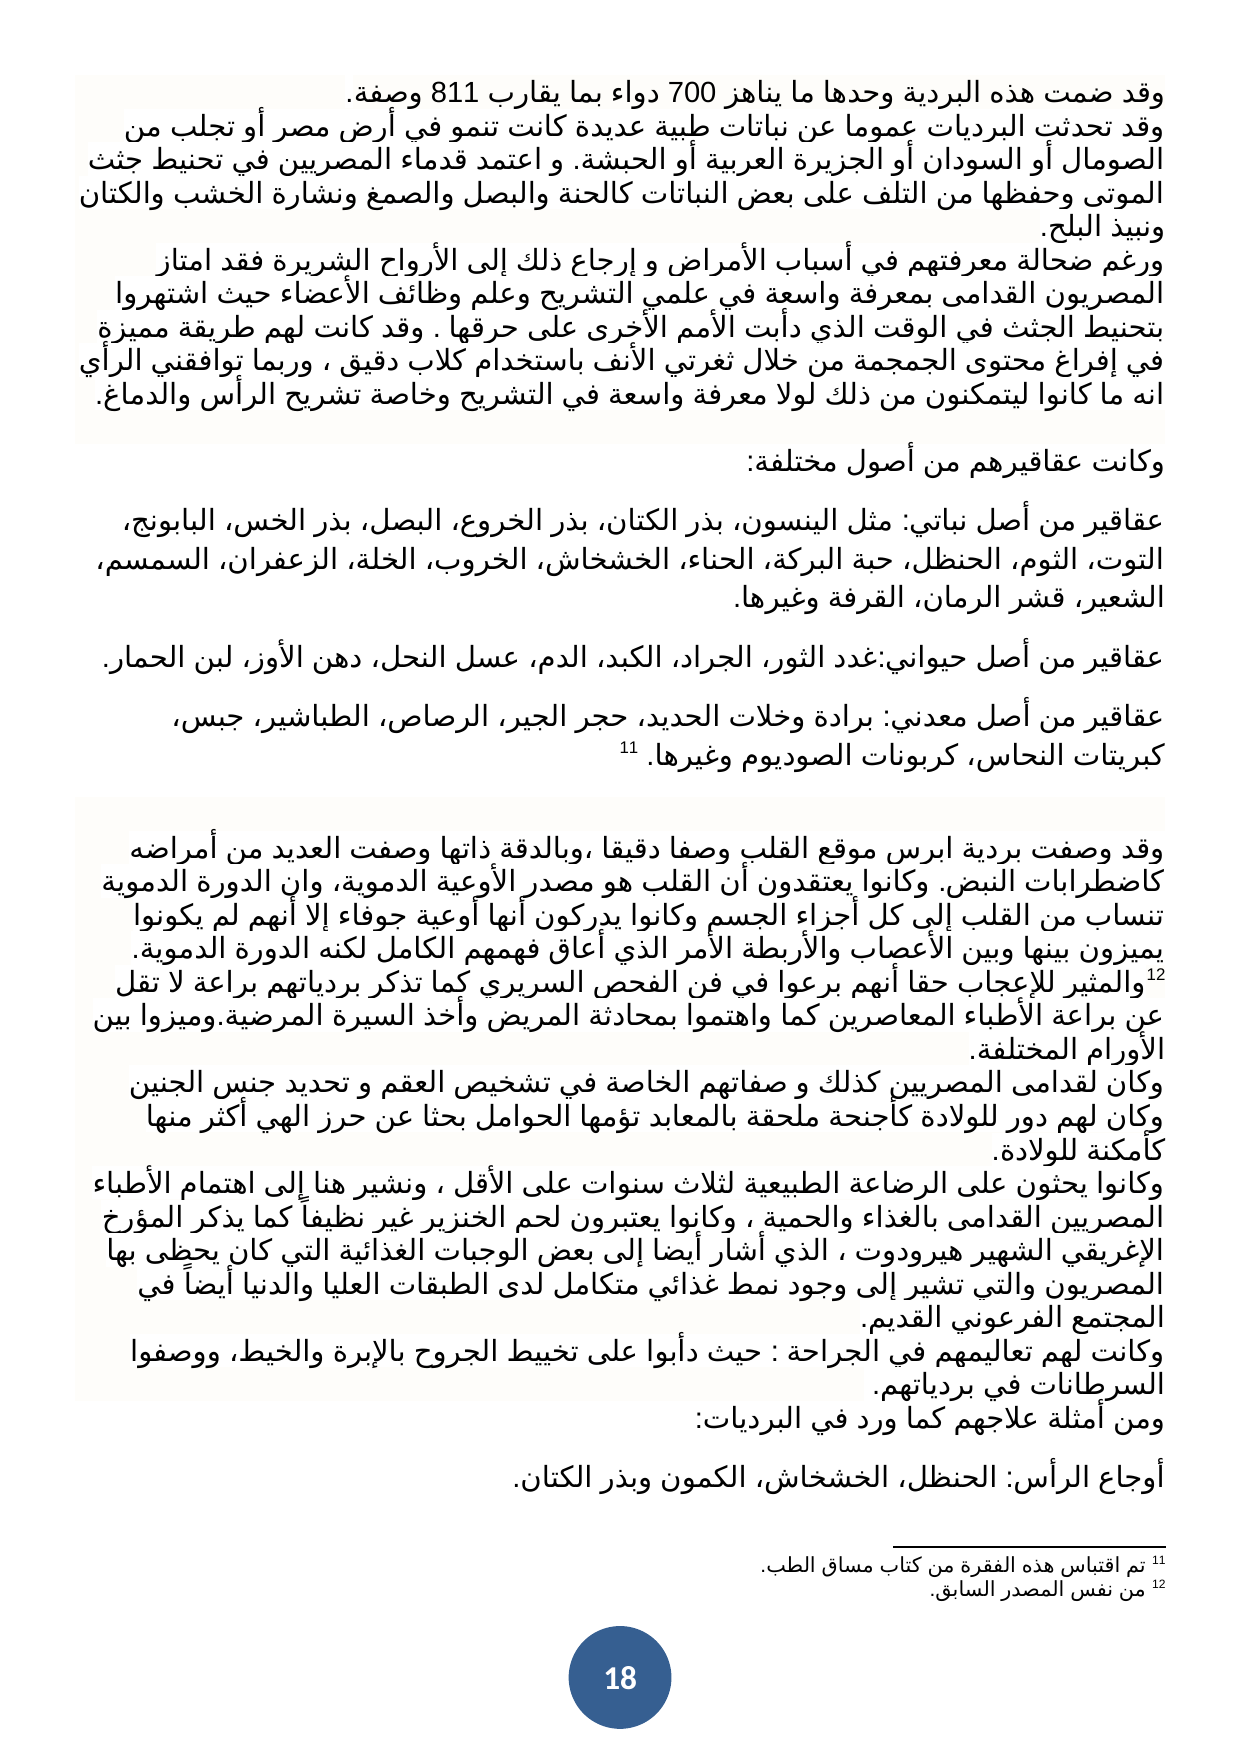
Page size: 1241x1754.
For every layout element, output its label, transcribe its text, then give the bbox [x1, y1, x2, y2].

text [75, 75, 1165, 410]
text وكانت عقاقيرهم من أصول مختلفة: [75, 444, 1165, 477]
text عقاقير من أصل حيواني:غدد الثور، الجراد، الكبد، الدم، عسل النحل، دهن الأوز، لبن الحمار. [75, 640, 1165, 673]
text وقد وصفت بردية ابرس موقع القلب وصفا دقيقا ،وبالدقة ذاتها وصفت العديد من أمراضه كاضطرابات النبض. وكانوا يعتقدون أن القلب هو مصدر الأوعية الدموية، وان الدورة الدموية تنساب من القلب إلى كل أجزاء الجسم وكانوا يدركون أنها أوعية جوفاء إلا أنهم لم يكونوا يميزون بينها وبين الأعصاب والأربطة الأمر الذي أعاق فهمهم الكامل لكنه الدورة الدموية. والمثير للإعجاب حقا أنهم برعوا في فن الفحص السريري كما تذكر بردياتهم براعة لا تقل عن براعة الأطباء المعاصرين كما واهتموا بمحادثة المريض وأخذ السيرة المرضية.وميزوا بين الأورام المختلفة. وكان لقدامى المصريين كذلك و صفاتهم الخاصة في تشخيص العقم و تحديد جنس الجنين وكان لهم دور للولادة كأجنحة ملحقة بالمعابد تؤمها الحوامل بحثا عن حرز الهي أكثر منها كأمكنة للولادة. وكانوا يحثون على الرضاعة الطبيعية لثلاث سنوات على الأقل ، ونشير هنا إلى اهتمام الأطباء المصريين القدامى بالغذاء والحمية ، وكانوا يعتبرون لحم الخنزير غير نظيفاً كما يذكر المؤرخ الإغريقي الشهير هيرودوت ، الذي أشار أيضا إلى بعض الوجبات الغذائية التي كان يحظى بها المصريون والتي تشير إلى وجود نمط غذائي متكامل لدى الطبقات العليا والدنيا أيضاً في المجتمع الفرعوني القديم. وكانت لهم تعاليمهم في الجراحة : حيث دأبوا على تخييط الجروح بالإبرة والخيط، ووصفوا السرطانات في بردياتهم. [75, 797, 1165, 1401]
text ومن أمثلة علاجهم كما ورد في البرديات: [75, 1401, 1165, 1434]
text أوجاع الرأس: الحنظل، الخشخاش، الكمون وبذر الكتان. [75, 1460, 1165, 1494]
text عقاقير من أصل معدني: برادة وخلات الحديد، حجر الجير، الرصاص، الطباشير، جبس، كبريتات النحاس، كربونات الصوديوم وغيرها. [75, 699, 1165, 771]
text عقاقير من أصل نباتي: مثل الينسون، بذر الكتان، بذر الخروع، البصل، بذر الخس، البابونج، التوت، الثوم، الحنظل، حبة البركة، الحناء، الخشخاش، الخروب، الخلة، الزعفران، السمسم، الشعير، قشر الرمان، القرفة وغيرها. [75, 503, 1165, 614]
